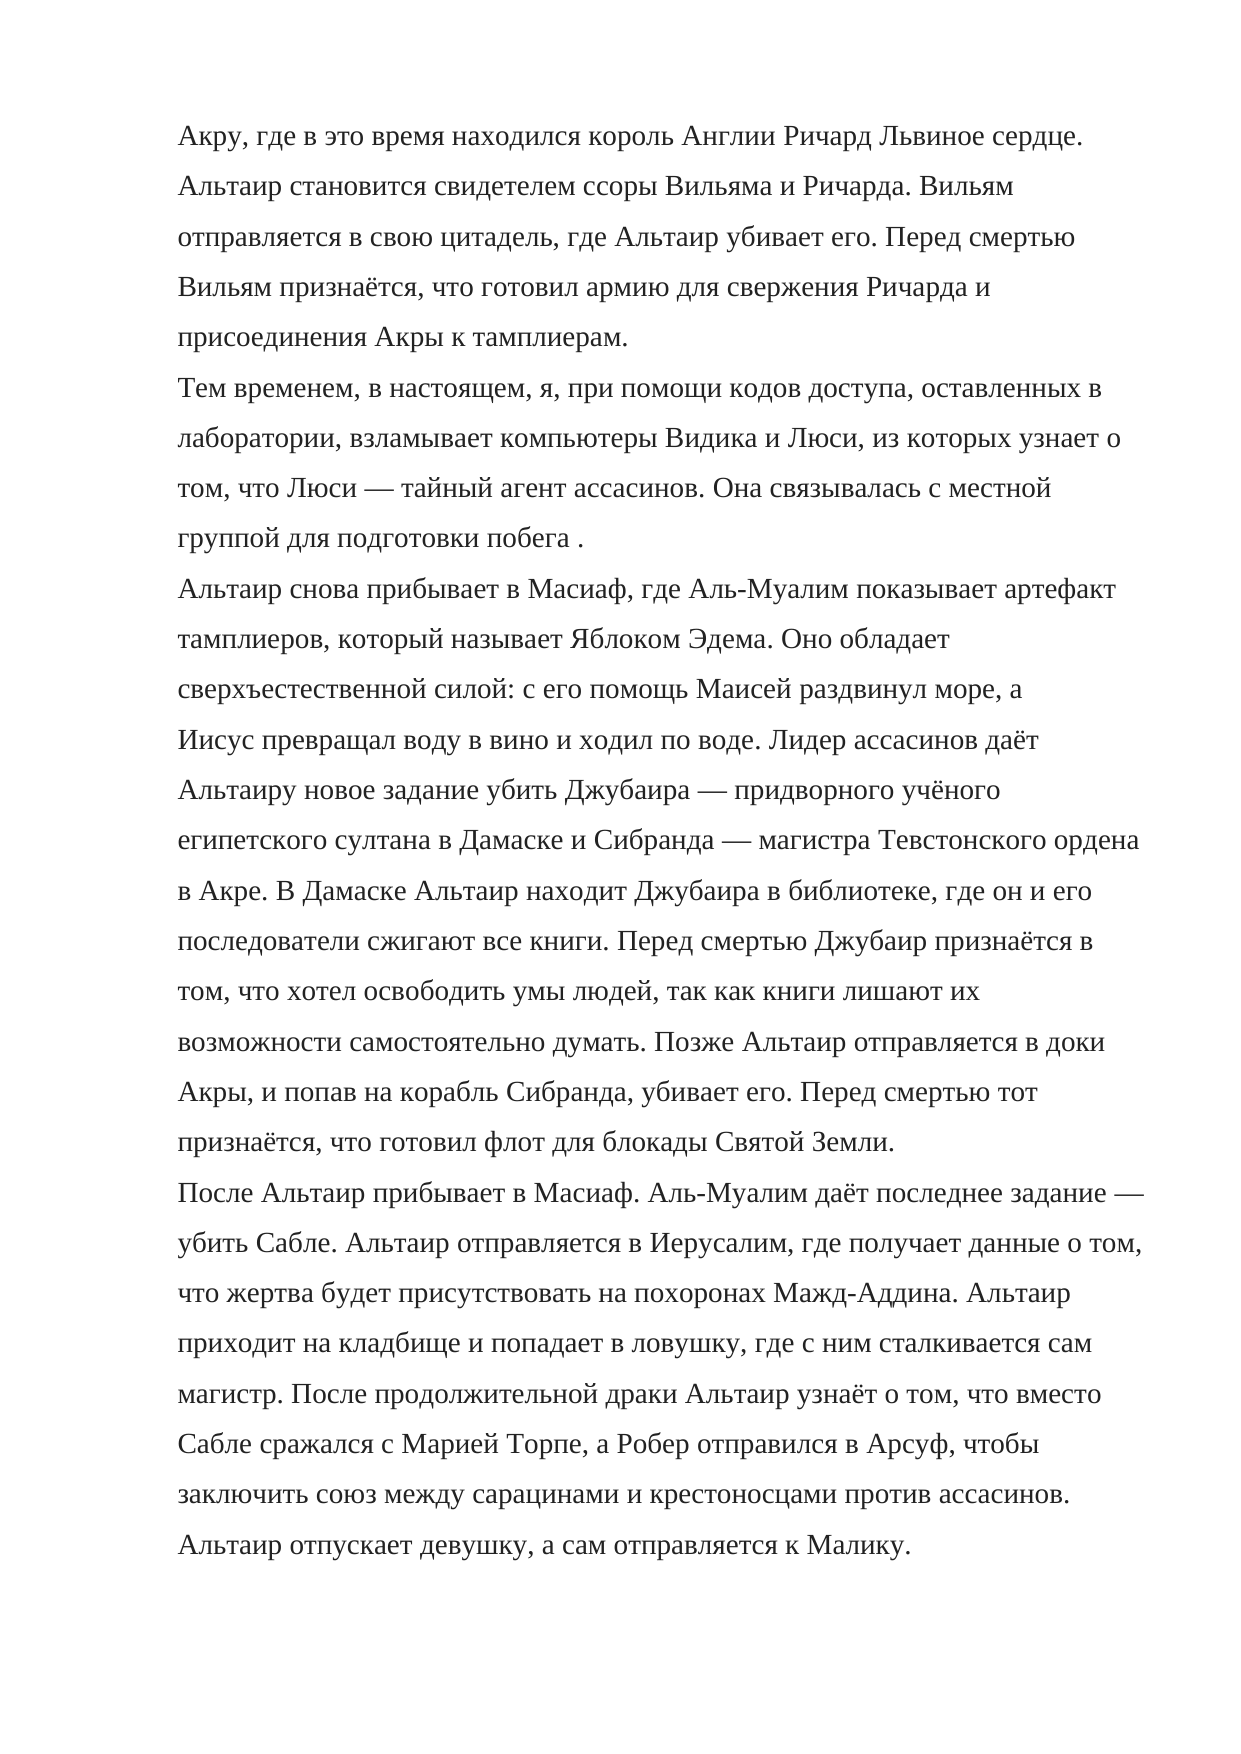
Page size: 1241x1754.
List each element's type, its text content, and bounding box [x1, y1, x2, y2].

text Альтаир снова прибывает в Масиаф, где Аль-Муалим показывает артефакт тамплиеров, который называет Яблоком Эдема. Оно обладает сверхъестественной силой: с его помощь Маисей раздвинул море, а Иисус превращал воду в вино и ходил по воде. Лидер ассасинов даёт Альтаиру новое задание убить Джубаира — придворного учёного египетского султана в Дамаске и Сибранда — магистра Тевстонского ордена в Акре. В Дамаске Альтаир находит Джубаира в библиотеке, где он и его последователи сжигают все книги. Перед смертью Джубаир признаётся в том, что хотел освободить умы людей, так как книги лишают их возможности самостоятельно думать. Позже Альтаир отправляется в доки Акры, и попав на корабль Сибранда, убивает его. Перед смертью тот признаётся, что готовил флот для блокады Святой Земли. [177, 571, 1152, 1158]
text Тем временем, в настоящем, я, при помощи кодов доступа, оставленных в лаборатории, взламывает компьютеры Видика и Люси, из которых узнает о том, что Люси — тайный агент ассасинов. Она связывалась с местной группой для подготовки побега . [177, 370, 1152, 554]
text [177, 118, 1152, 353]
text После Альтаир прибывает в Масиаф. Аль-Муалим даёт последнее задание — убить Сабле. Альтаир отправляется в Иерусалим, где получает данные о том, что жертва будет присутствовать на похоронах Мажд-Аддина. Альтаир приходит на кладбище и попадает в ловушку, где с ним сталкивается сам магистр. После продолжительной драки Альтаир узнаёт о том, что вместо Сабле сражался с Марией Торпе, а Робер отправился в Арсуф, чтобы заключить союз между сарацинами и крестоносцами против ассасинов. Альтаир отпускает девушку, а сам отправляется к Малику. [177, 1175, 1152, 1560]
